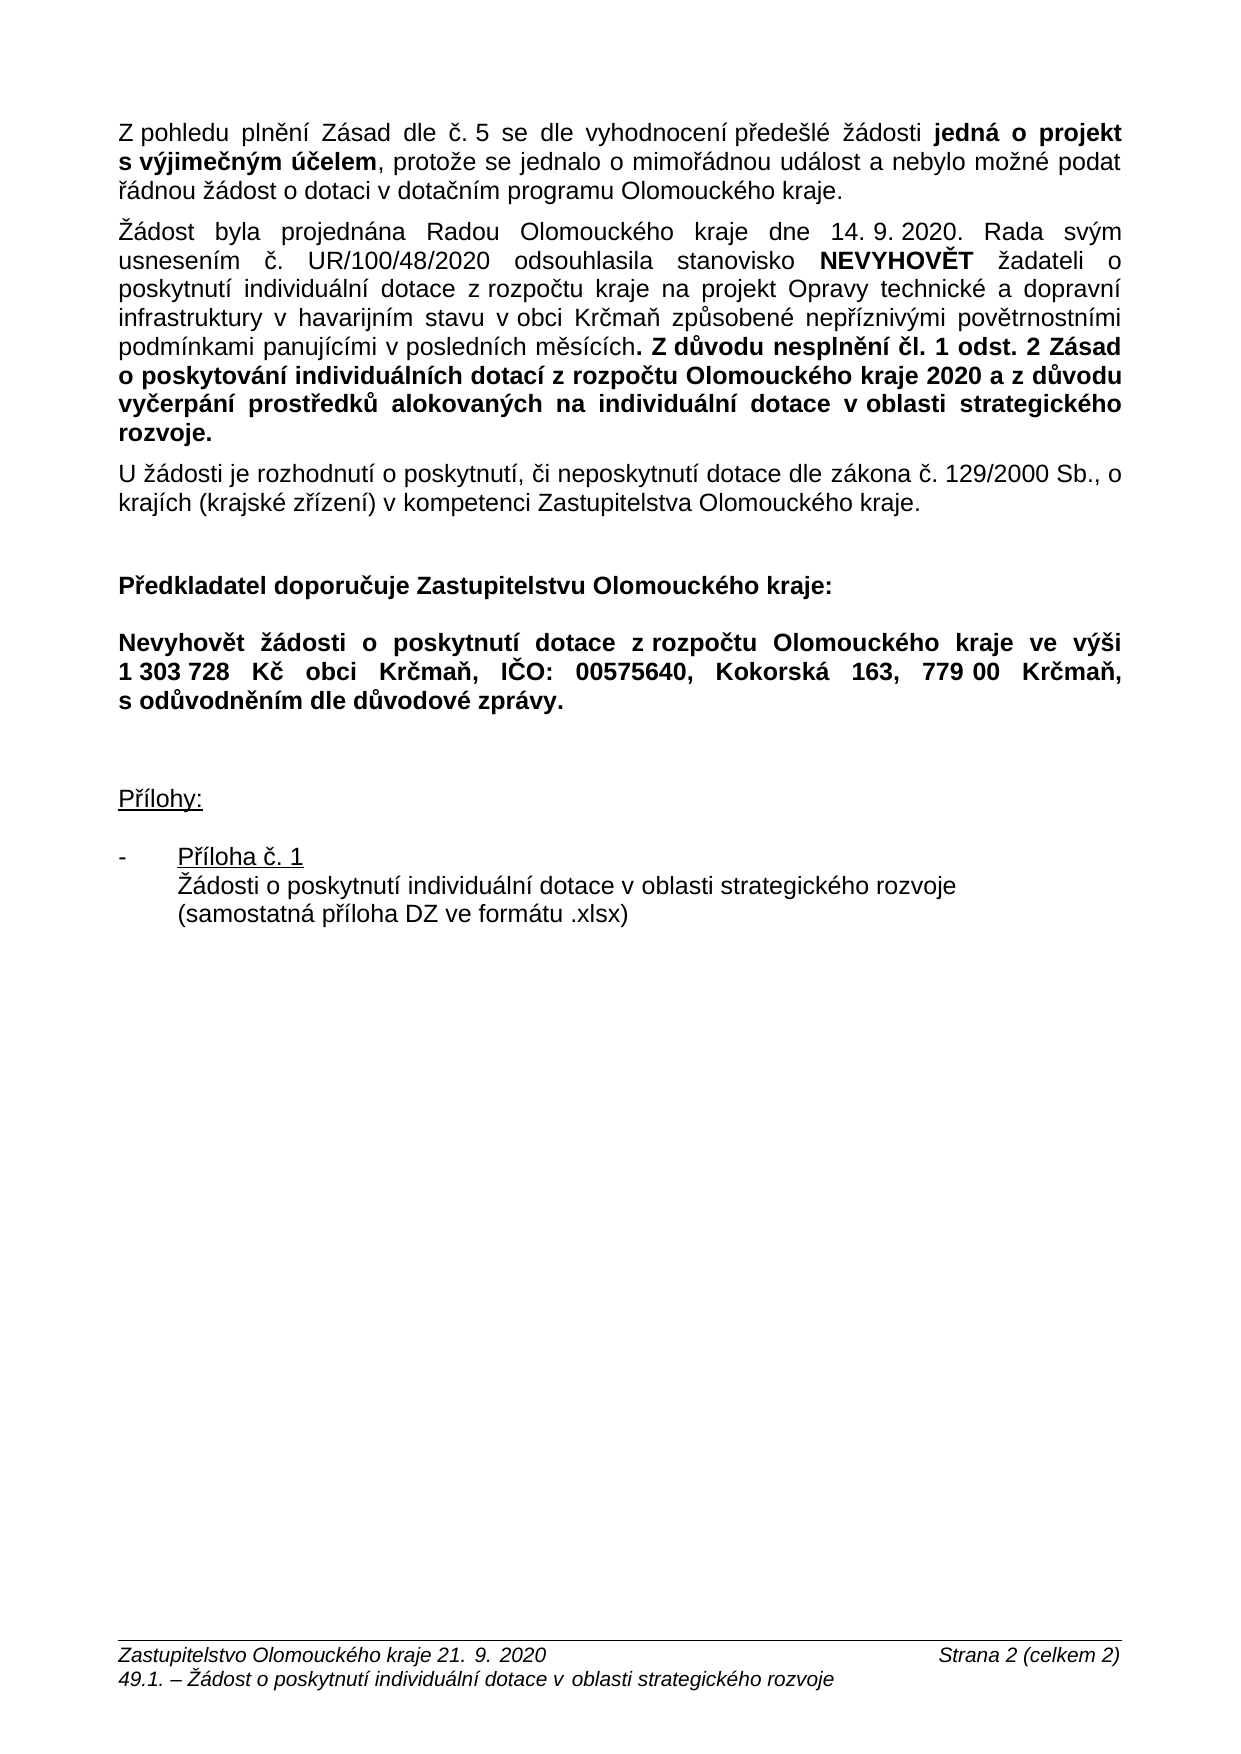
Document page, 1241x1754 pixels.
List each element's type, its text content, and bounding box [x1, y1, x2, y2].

text Nevyhovět žádosti o poskytnutí dotace z rozpočtu Olomouckého kraje ve výši 1 303 728 Kč obci Krčmaň, IČO: 00575640, Kokorská 163, 779 00 Krčmaň, s odůvodněním dle důvodové zprávy. [118, 628, 1122, 714]
text Žádosti o poskytnutí individuální dotace v oblasti strategického rozvoje [118, 871, 1122, 899]
text Přílohy: [118, 784, 1122, 813]
text Předkladatel doporučuje Zastupitelstvu Olomouckého kraje: [118, 571, 1122, 599]
text U žádosti je rozhodnutí o poskytnutí, či neposkytnutí dotace dle zákona č. 129/2000 Sb., o krajích (krajské zřízení) v kompetenci Zastupitelstva Olomouckého kraje. [118, 459, 1122, 517]
text (samostatná příloha DZ ve formátu .xlsx) [118, 899, 1122, 928]
text Příloha č. 1 [118, 842, 1122, 871]
text Žádost byla projednána Radou Olomouckého kraje dne 14. 9. 2020. Rada svým usnesením č. UR/100/48/2020 odsouhlasila stanovisko NEVYHOVĚT žadateli o poskytnutí individuální dotace z rozpočtu kraje na projekt Opravy technické a dopravní infrastruktury v havarijním stavu v obci Krčmaň způsobené nepříznivými povětrnostními podmínkami panujícími v posledních měsících. Z důvodu nesplnění čl. 1 odst. 2 Zásad o poskytování individuálních dotací z rozpočtu Olomouckého kraje 2020 a z důvodu vyčerpání prostředků alokovaných na individuální dotace v oblasti strategického rozvoje. [118, 217, 1122, 447]
text Z pohledu plnění Zásad dle č. 5 se dle vyhodnocení předešlé žádosti jedná o projekt s výjimečným účelem, protože se jednalo o mimořádnou událost a nebylo možné podat řádnou žádost o dotaci v dotačním programu Olomouckého kraje. [118, 118, 1122, 204]
